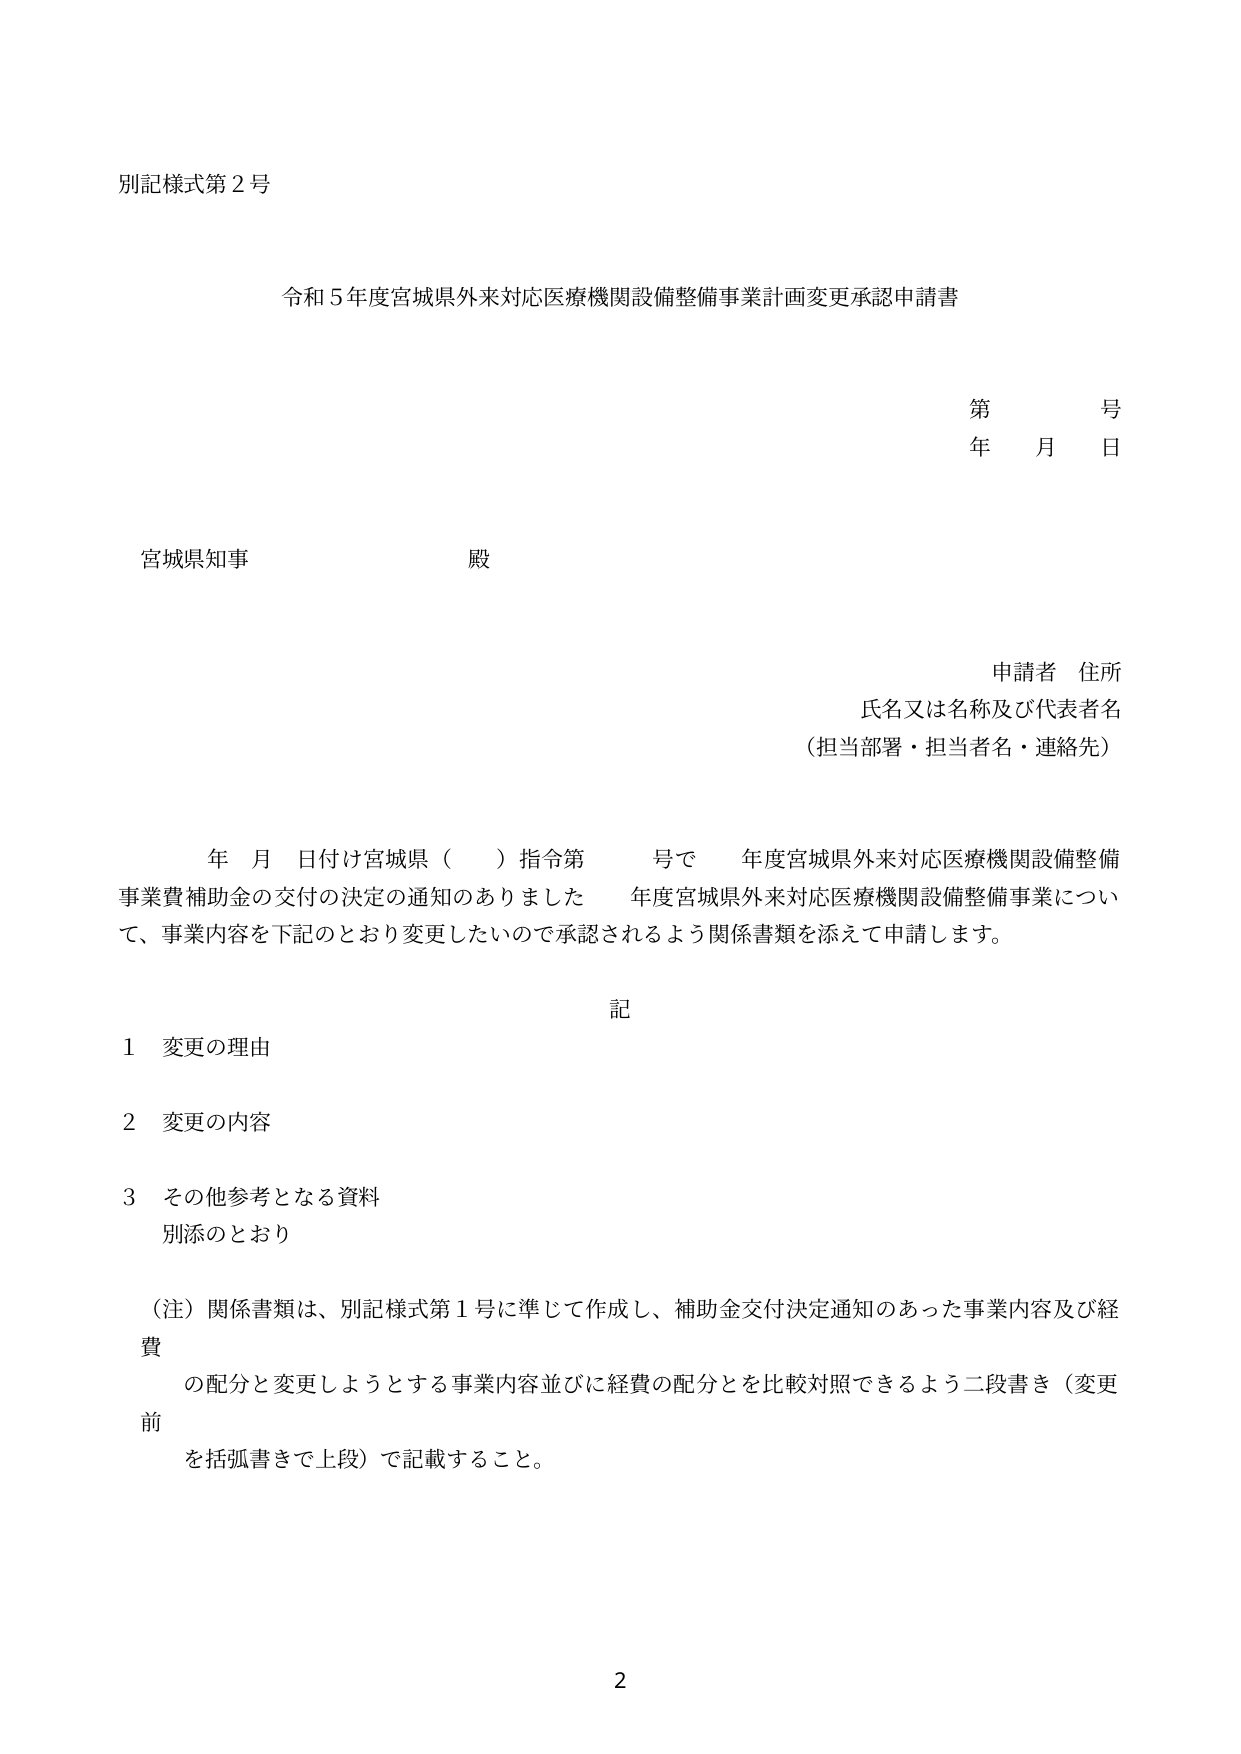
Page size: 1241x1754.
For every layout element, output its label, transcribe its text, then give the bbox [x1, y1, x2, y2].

text の配分と変更しようとする事業内容並びに経費の配分とを比較対照できるよう二段書き（変更前 [140, 1364, 1122, 1439]
text 別添のとおり [162, 1214, 1122, 1252]
text 申請者 住所 [118, 652, 1122, 689]
text 第 号 [118, 389, 1122, 427]
text １ 変更の理由 [118, 1027, 1122, 1064]
text 別記様式第２号 [118, 164, 1122, 202]
text 記 [118, 989, 1122, 1027]
text ３ その他参考となる資料 [118, 1177, 1122, 1214]
text （注）関係書類は、別記様式第１号に準じて作成し、補助金交付決定通知のあった事業内容及び経費 [140, 1289, 1122, 1364]
text 令和５年度宮城県外来対応医療機関設備整備事業計画変更承認申請書 [118, 277, 1122, 314]
text 宮城県知事 殿 [118, 539, 1122, 577]
text （担当部署・担当者名・連絡先） [118, 727, 1122, 764]
text 氏名又は名称及び代表者名 [118, 689, 1122, 727]
text 年 月 日 [118, 427, 1122, 464]
text ２ 変更の内容 [118, 1102, 1122, 1139]
text を括弧書きで上段）で記載すること。 [140, 1439, 1122, 1477]
text 年 月 日付け宮城県（ ）指令第 号で 年度宮城県外来対応医療機関設備整備事業費補助金の交付の決定の通知のありました 年度宮城県外来対応医療機関設備整備事業について、事業内容を下記のとおり変更したいので承認されるよう関係書類を添えて申請します。 [118, 839, 1122, 952]
